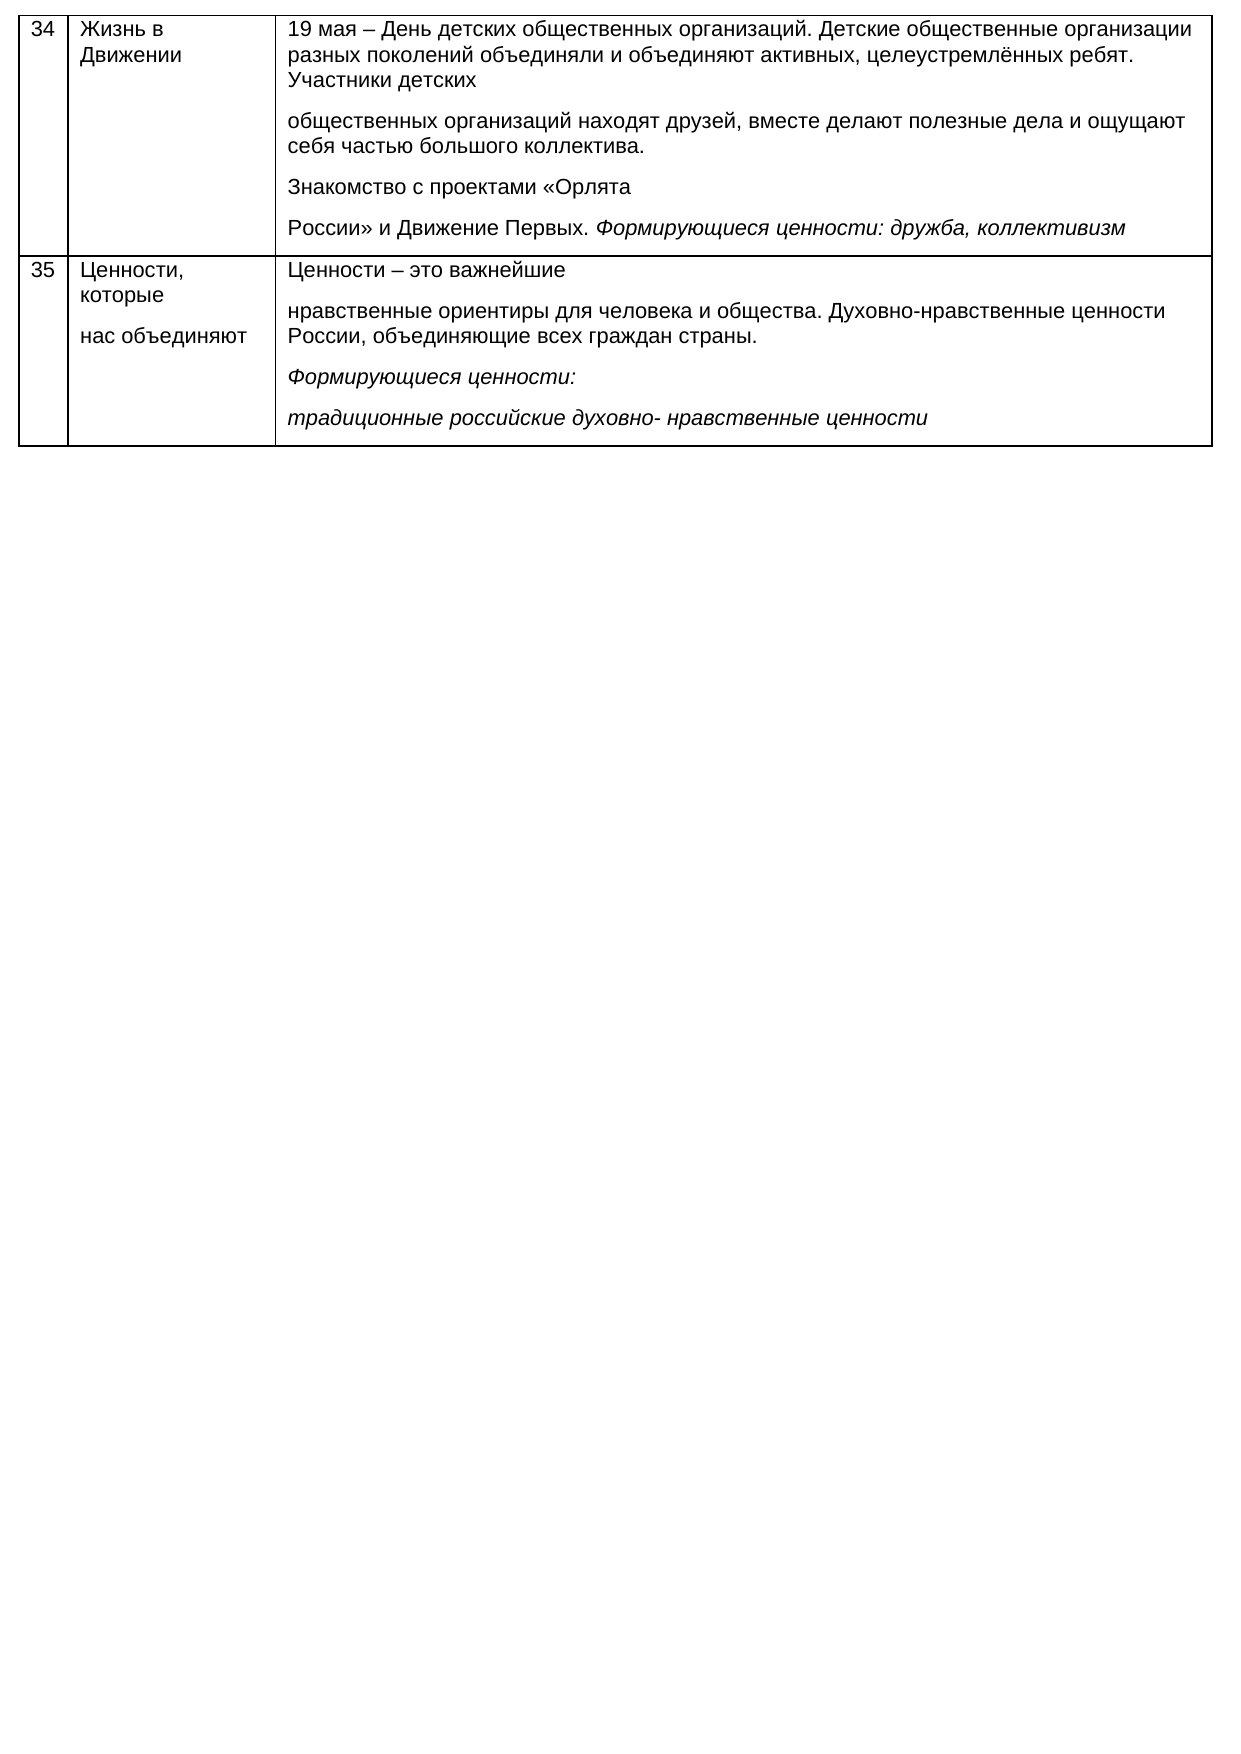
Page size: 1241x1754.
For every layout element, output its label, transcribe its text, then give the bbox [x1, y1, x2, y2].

table_cell Ценности, которые нас объединяют [69, 257, 275, 445]
table_header Жизнь в Движении [69, 16, 275, 255]
table_header 19 мая – День детских общественных организаций. Детские общественные организации разных поколений объединяли и объединяют активных, целеустремлённых ребят. Участники детских общественных организаций находят друзей, вместе делают полезные дела и ощущают себя частью большого коллектива. Знакомство с проектами «Орлята России» и Движение Первых. Формирующиеся ценности: дружба, коллективизм [276, 16, 1211, 255]
table_header 34 [20, 16, 67, 255]
table_cell 35 [20, 257, 67, 445]
table_cell Ценности – это важнейшие нравственные ориентиры для человека и общества. Духовно-нравственные ценности России, объединяющие всех граждан страны. Формирующиеся ценности: традиционные российские духовно- нравственные ценности [276, 257, 1211, 445]
